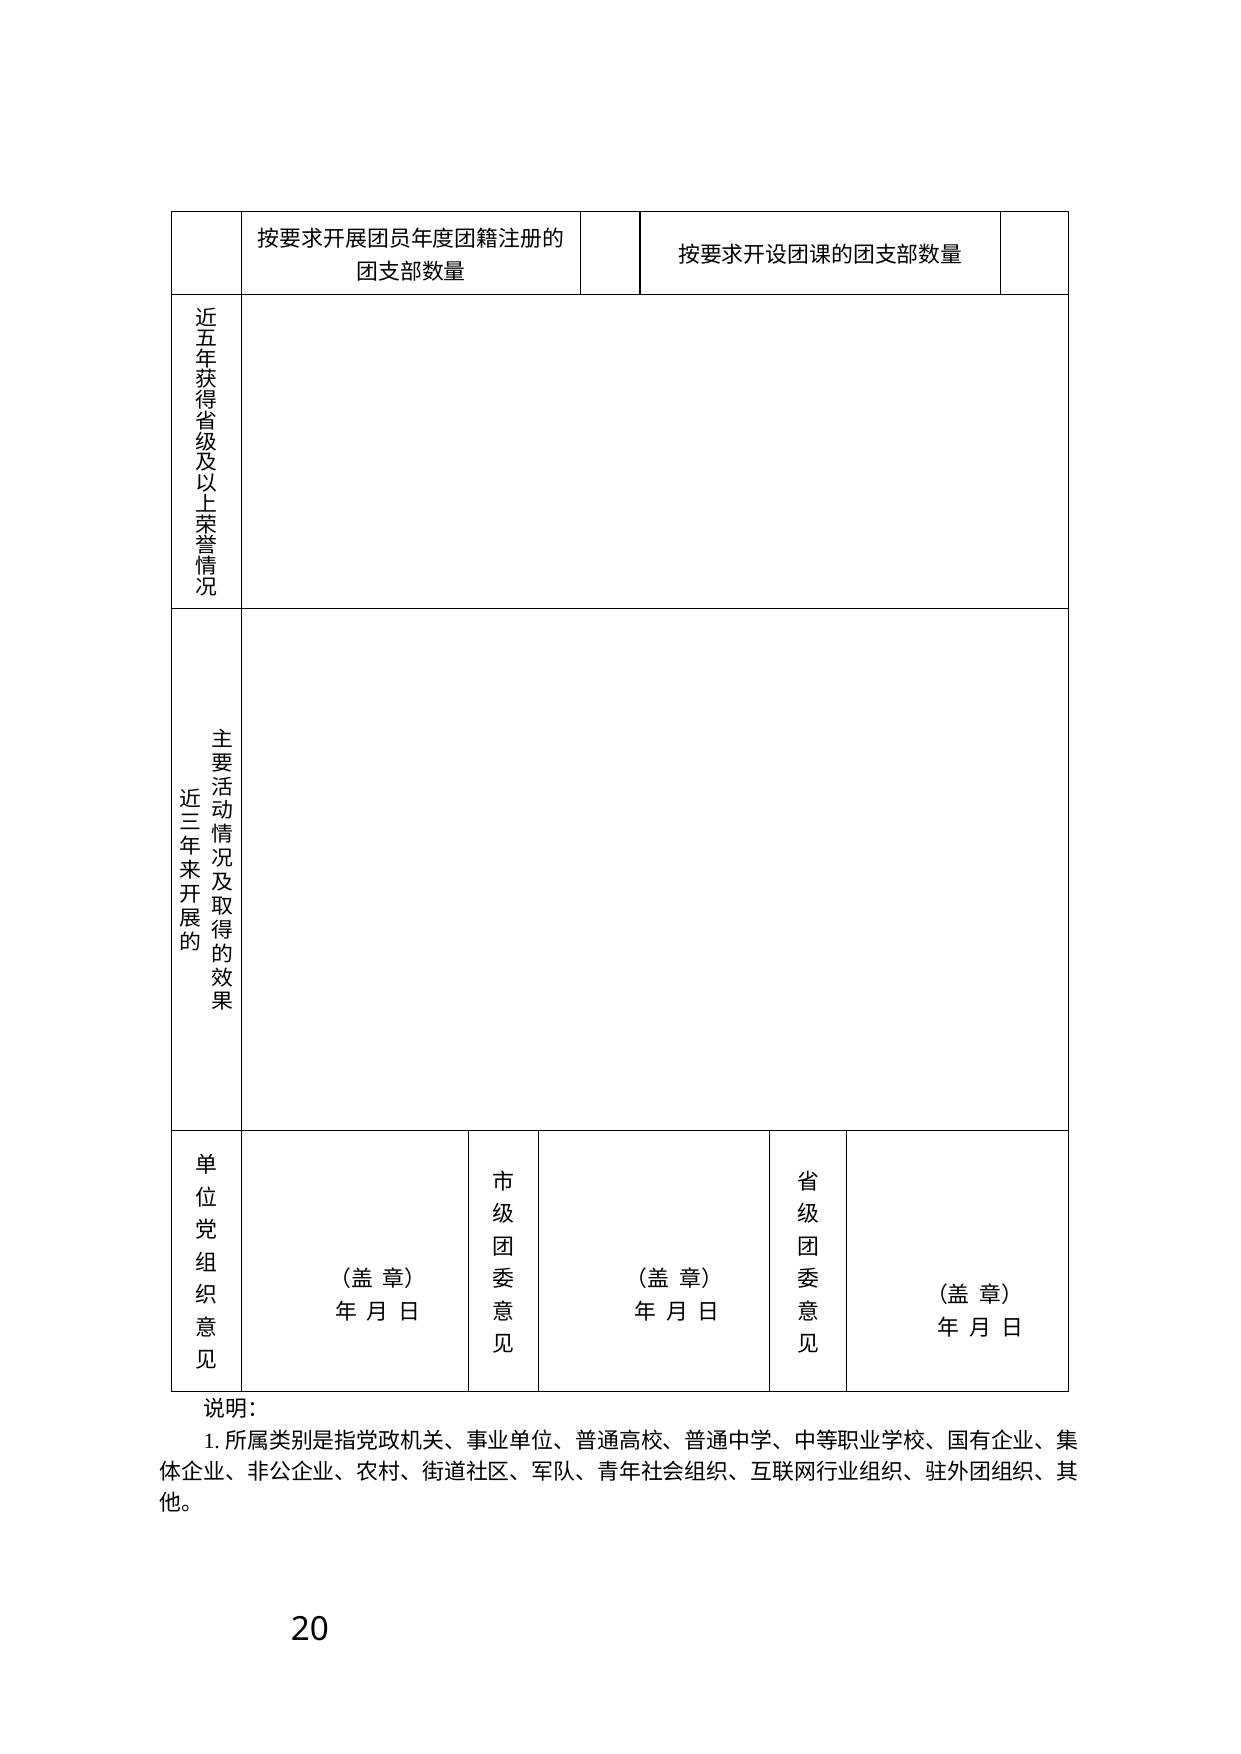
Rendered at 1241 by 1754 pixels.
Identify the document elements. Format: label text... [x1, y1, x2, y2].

table_cell 按要求开展团员年度团籍注册的 团支部数量 [242, 212, 580, 293]
table_cell （盖 章） 年 月 日 [539, 1131, 769, 1391]
text 1. 所属类别是指党政机关、事业单位、普通高校、普通中学、中等职业学校、国有企业、集体企业、非公企业、农村、街道社区、军队、青年社会组织、互联网行业组织、驻外团组织、其他。 [159, 1423, 1081, 1517]
text 说明： [159, 1392, 1081, 1423]
table_cell [581, 212, 639, 293]
table_cell [1001, 212, 1068, 293]
table_cell 近五年获得省级及以上荣誉情况 [172, 295, 241, 608]
table_cell 主要活动情况及取得的效果 近三年来开展的 [172, 609, 241, 1130]
table_cell [242, 609, 1068, 1130]
table_cell （盖 章） 年 月 日 [847, 1131, 1068, 1391]
table_cell 单 位 党 组 织 意 见 [172, 1131, 241, 1391]
table_cell 按要求开设团课的团支部数量 [641, 212, 1000, 293]
table_cell [242, 295, 1068, 608]
table_cell 市 级 团 委 意 见 [469, 1131, 538, 1391]
table_cell 省 级 团 委 意 见 [770, 1131, 846, 1391]
table_cell （盖 章） 年 月 日 [242, 1131, 468, 1391]
